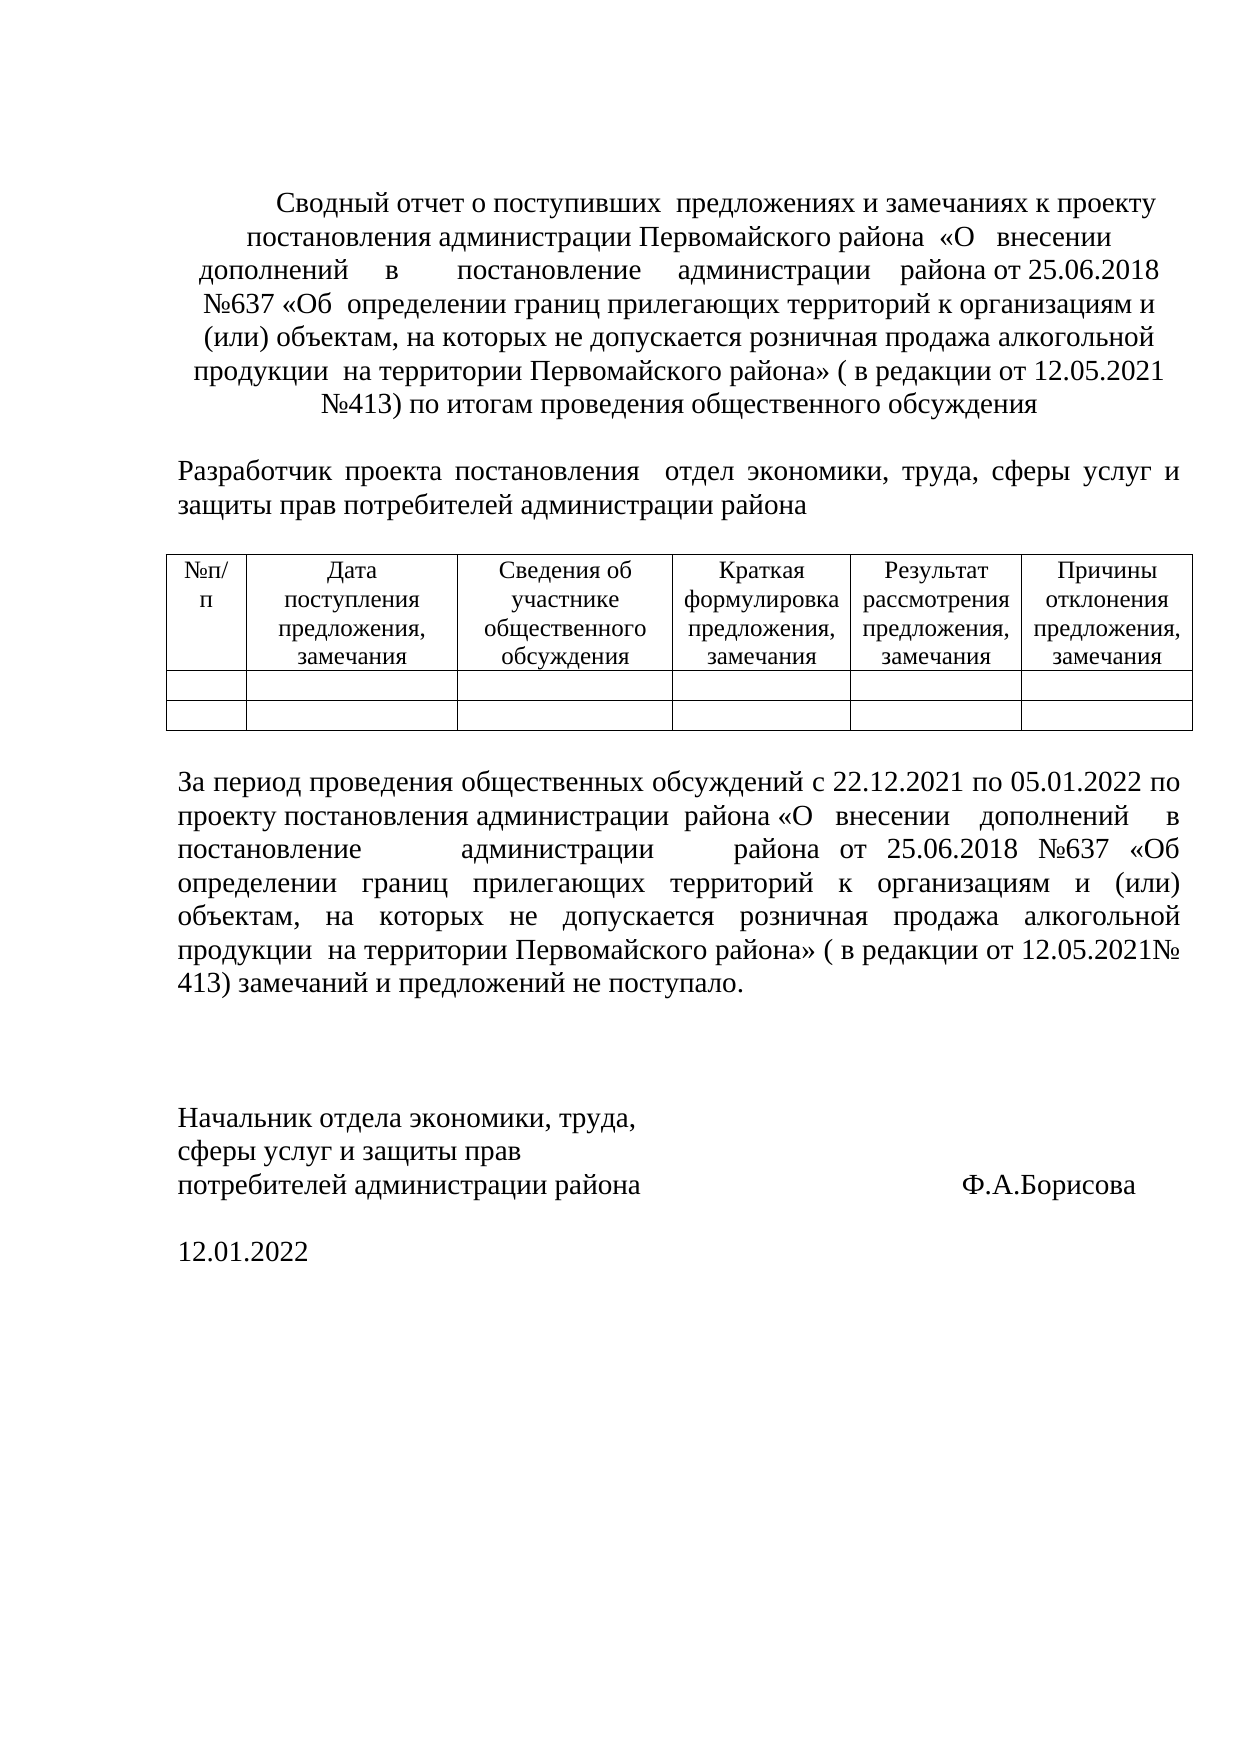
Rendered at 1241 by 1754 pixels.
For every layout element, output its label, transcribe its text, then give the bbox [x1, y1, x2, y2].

text Разработчик проекта постановления отдел экономики, труда, сферы услуг и защиты прав потребителей администрации района [177, 453, 1181, 521]
table_header Причины отклонения предложения, замечания [1022, 555, 1192, 670]
text сферы услуг и защиты прав [177, 1133, 1181, 1167]
table_cell [458, 671, 672, 700]
table_cell [851, 701, 1021, 730]
table_cell [247, 671, 457, 700]
table_cell [673, 671, 850, 700]
table_cell [851, 671, 1021, 700]
table_header Краткая формулировка предложения, замечания [673, 555, 850, 670]
text потребителей администрации района Ф.А.Борисова [177, 1167, 1181, 1200]
table_cell [167, 671, 246, 700]
table_header №п/п [167, 555, 246, 670]
table_cell [247, 701, 457, 730]
table_header Дата поступления предложения, замечания [247, 555, 457, 670]
text Сводный отчет о поступивших предложениях и замечаниях к проекту постановления администрации Первомайского района «О внесении дополнений в постановление администрации района от 25.06.2018 №637 «Об определении границ прилегающих территорий к организациям и (или) объектам, на которых не допускается розничная продажа алкогольной продукции на территории Первомайского района» ( в редакции от 12.05.2021 №413) по итогам проведения общественного обсуждения [177, 185, 1181, 420]
table_cell [1022, 701, 1192, 730]
table_cell [673, 701, 850, 730]
table_cell [1022, 671, 1192, 700]
table_cell [167, 701, 246, 730]
table_header Результат рассмотрения предложения, замечания [851, 555, 1021, 670]
text Начальник отдела экономики, труда, [177, 1100, 1181, 1133]
text 12.01.2022 [177, 1234, 1181, 1267]
text За период проведения общественных обсуждений с 22.12.2021 по 05.01.2022 по проекту постановления администрации района «О внесении дополнений в постановление администрации района от 25.06.2018 №637 «Об определении границ прилегающих территорий к организациям и (или) объектам, на которых не допускается розничная продажа алкогольной продукции на территории Первомайского района» ( в редакции от 12.05.2021№ 413) замечаний и предложений не поступало. [177, 764, 1181, 999]
table_header Сведения об участнике общественного обсуждения [458, 555, 672, 670]
table_cell [458, 701, 672, 730]
